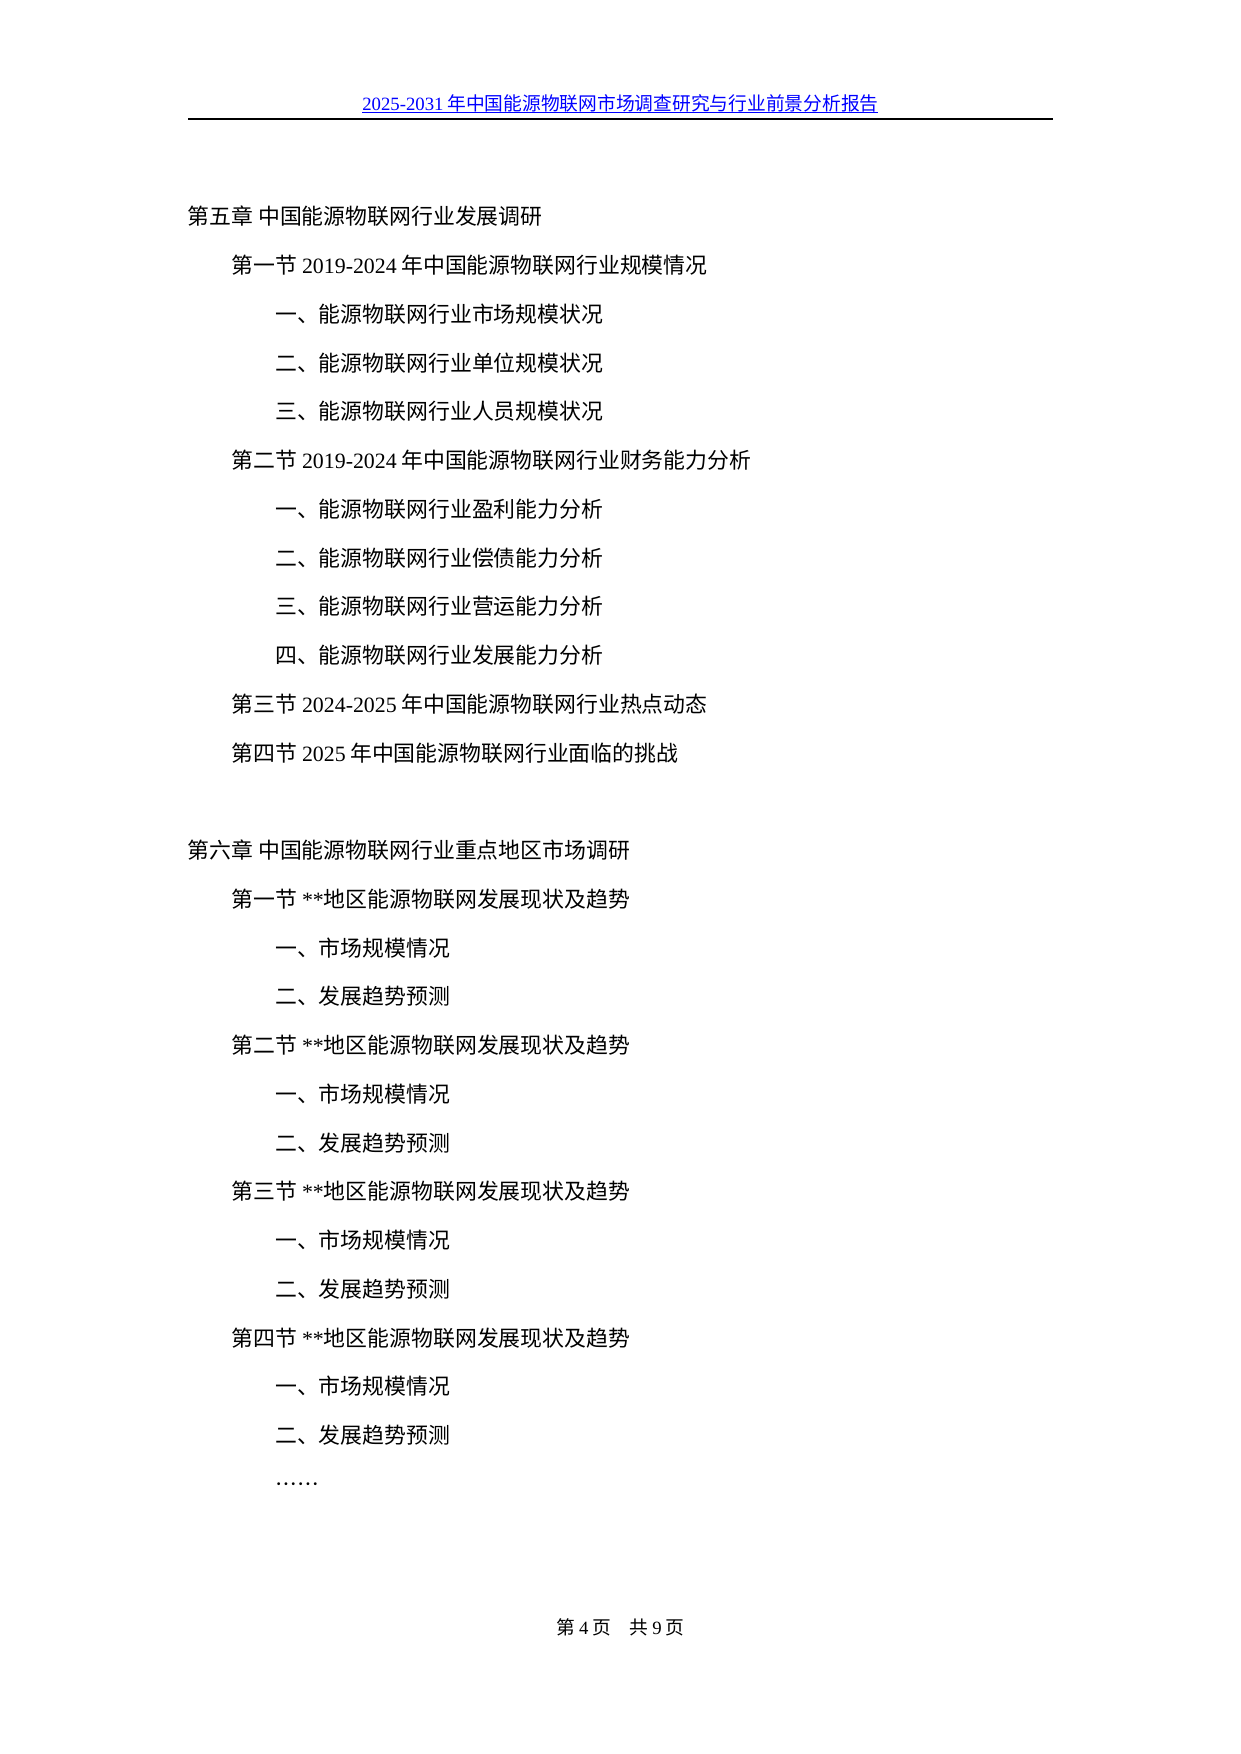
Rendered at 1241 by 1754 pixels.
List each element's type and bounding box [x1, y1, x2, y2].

text [187, 150, 1053, 1499]
